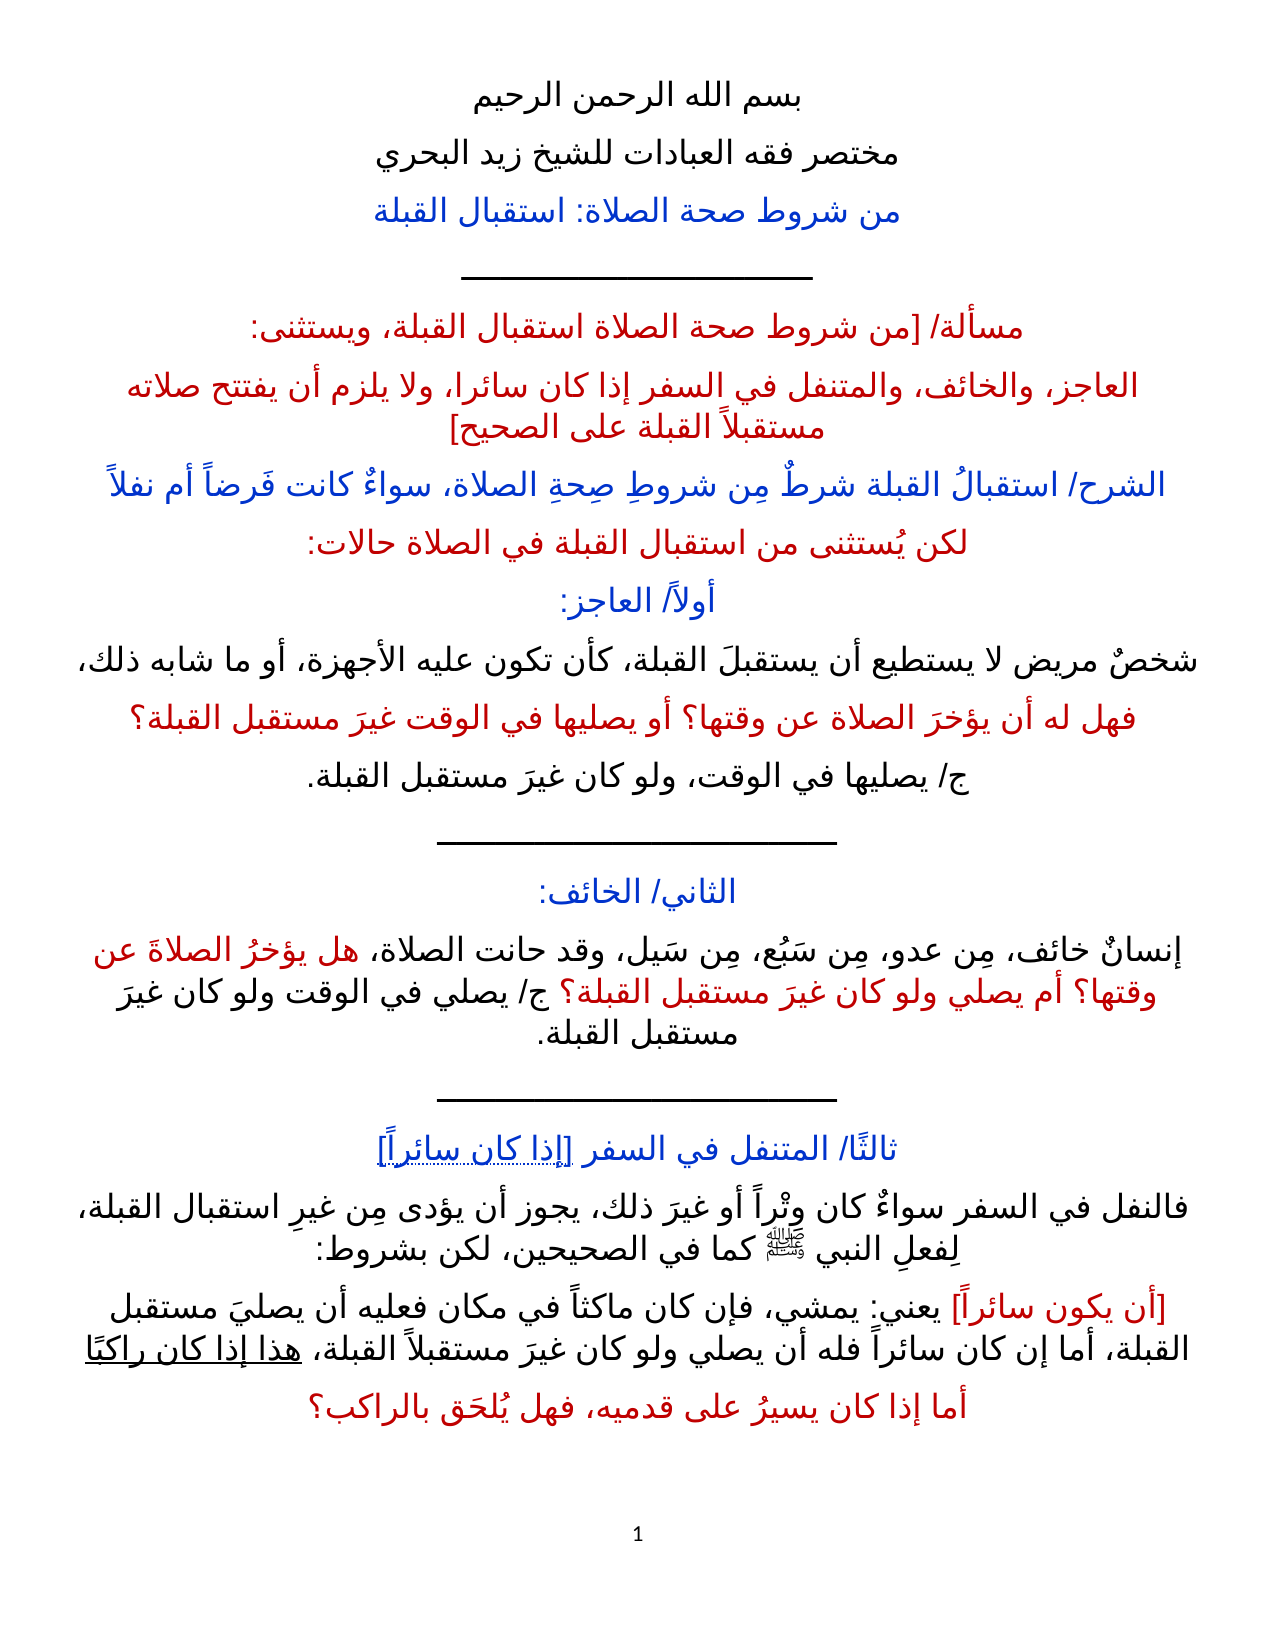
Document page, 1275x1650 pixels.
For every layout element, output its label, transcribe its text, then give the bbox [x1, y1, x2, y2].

text ـــــــــــــــــــــــــــــــــــــــــ [75, 814, 1200, 852]
text ج/ يصليها في الوقت، ولو كان غيرَ مستقبل القبلة. [75, 756, 1200, 794]
text العاجز، والخائف، والمتنفل في السفر إذا كان سائرا، ولا يلزم أن يفتتح صلاته مستقبلاً القبلة على الصحيح] [75, 366, 1200, 446]
text بسم الله الرحمن الرحيم [75, 75, 1200, 113]
text فهل له أن يؤخرَ الصلاة عن وقتها؟ أو يصليها في الوقت غيرَ مستقبل القبلة؟ [75, 698, 1200, 736]
text الشرح/ استقبالُ القبلة شرطٌ مِن شروطِ صِحةِ الصلاة، سواءٌ كانت فَرضاً أم نفلاً [75, 465, 1200, 504]
text أما إذا كان يسيرُ على قدميه، فهل يُلحَق بالراكب؟ [75, 1387, 1200, 1425]
text الثاني/ الخائف: [75, 872, 1200, 911]
text من شروط صحة الصلاة: استقبال القبلة [75, 191, 1200, 230]
text ثالثًا/ المتنفل في السفر [إذا كان سائراً] [75, 1129, 1200, 1168]
text شخصٌ مريض لا يستطيع أن يستقبلَ القبلة، كأن تكون عليه الأجهزة، أو ما شابه ذلك، [75, 639, 1200, 678]
text [أن يكون سائراً] يعني: يمشي، فإن كان ماكثاً في مكان فعليه أن يصليَ مستقبل القبلة، أما إن كان سائراً فله أن يصلي ولو كان غيرَ مستقبلاً القبلة، هذا إذا كان راكبًا [75, 1287, 1200, 1367]
text فالنفل في السفر سواءٌ كان وِتْراً أو غيرَ ذلك، يجوز أن يؤدى مِن غيرِ استقبال القبلة، لِفعلِ النبي ﷺ كما في الصحيحين، لكن بشروط: [75, 1187, 1200, 1267]
text أولاً/ العاجز: [75, 581, 1200, 620]
text مختصر فقه العبادات للشيخ زيد البحري [75, 133, 1200, 172]
text مسألة/ [من شروط صحة الصلاة استقبال القبلة، ويستثنى: [75, 307, 1200, 346]
text ــــــــــــــــــــــــــــــــــــ [75, 249, 1200, 288]
text إنسانٌ خائف، مِن عدو، مِن سَبُع، مِن سَيل، وقد حانت الصلاة، هل يؤخرُ الصلاةَ عن وقتها؟ أم يصلي ولو كان غيرَ مستقبل القبلة؟ ج/ يصلي في الوقت ولو كان غيرَ مستقبل القبلة. [75, 930, 1200, 1052]
text ـــــــــــــــــــــــــــــــــــــــــ [75, 1071, 1200, 1110]
text لكن يُستثنى من استقبال القبلة في الصلاة حالات: [75, 523, 1200, 562]
